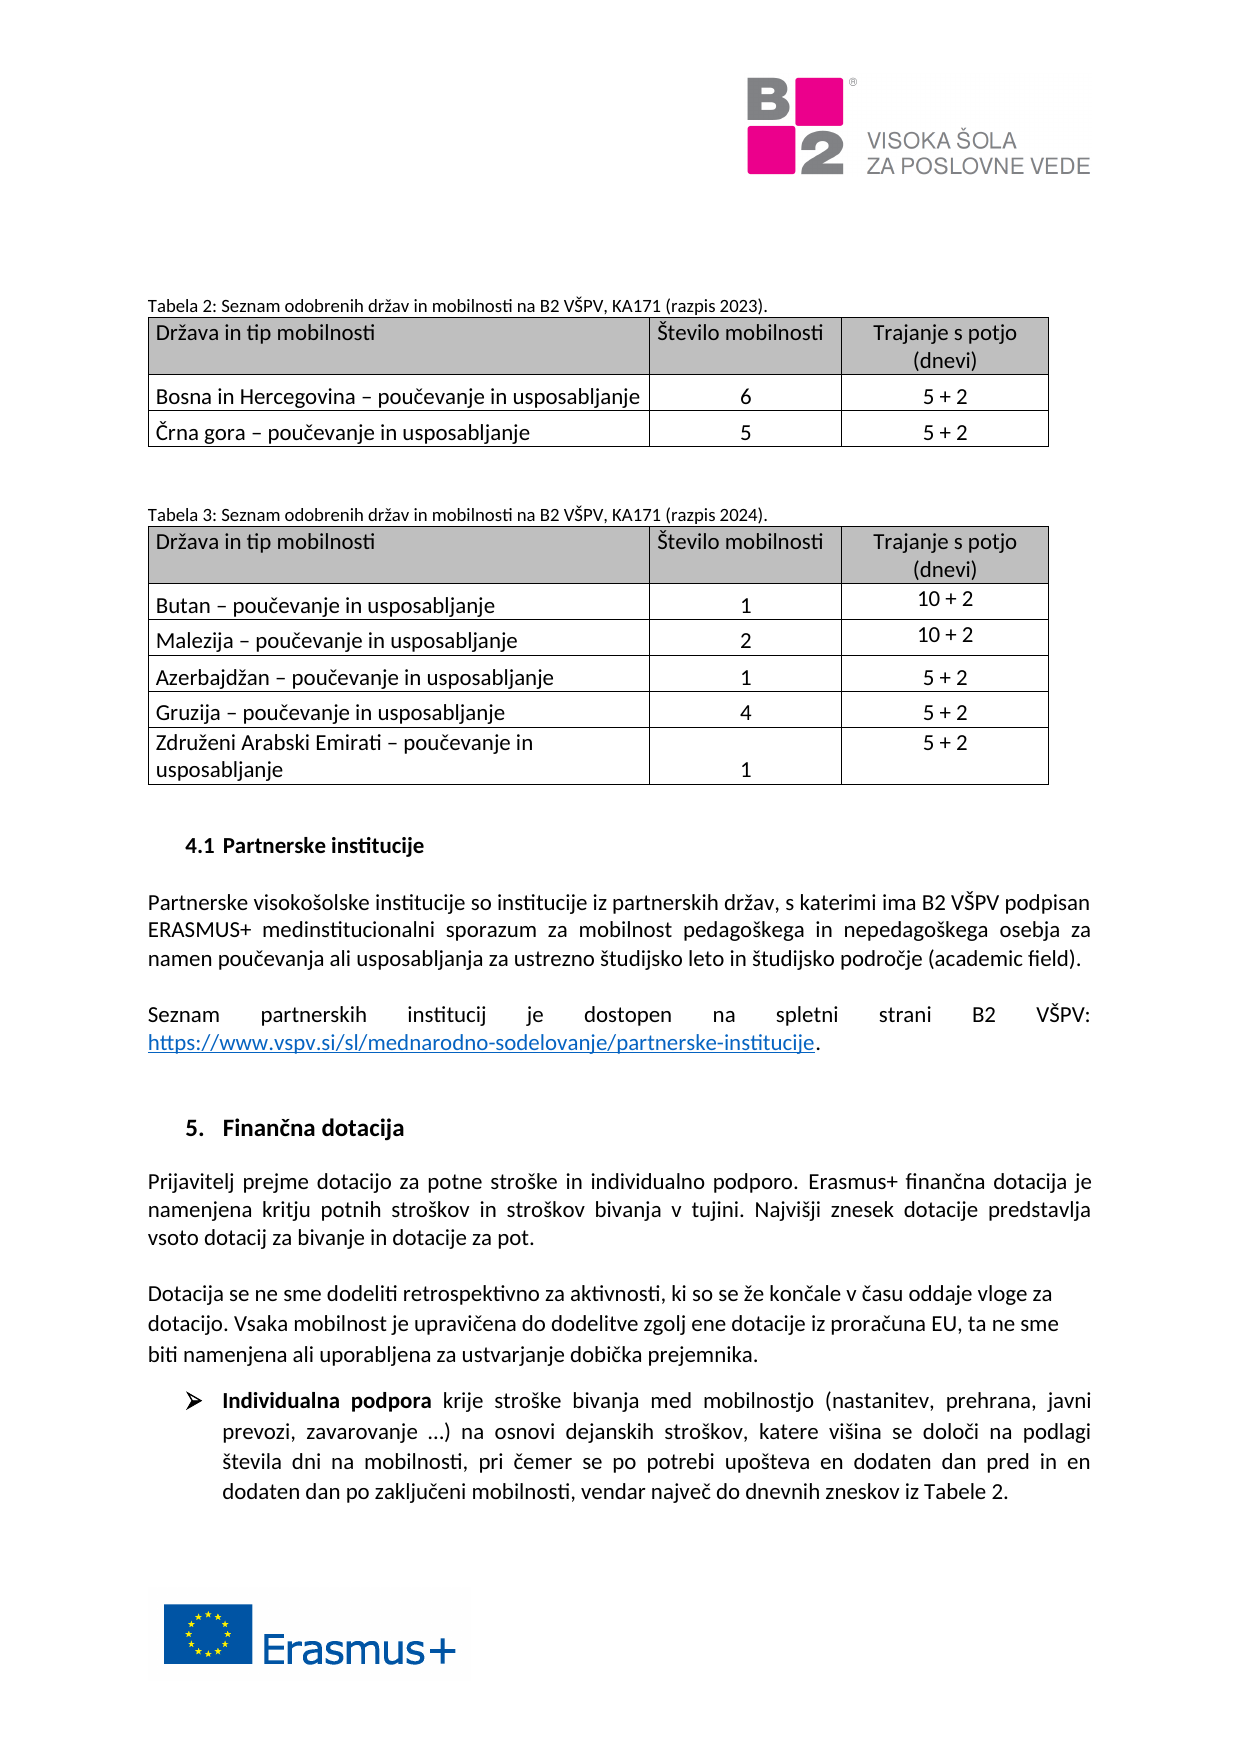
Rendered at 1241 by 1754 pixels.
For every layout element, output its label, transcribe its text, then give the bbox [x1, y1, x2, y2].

table_cell 10 + 2 [842, 584, 1048, 619]
table_header Število mobilnosti [650, 527, 841, 583]
list Partnerske institucije [185, 832, 1092, 859]
table_cell 6 [650, 375, 841, 410]
table_cell Združeni Arabski Emirati – poučevanje in usposabljanje [149, 728, 649, 784]
table_cell 5 + 2 [842, 728, 1048, 784]
table_cell 2 [650, 620, 841, 655]
text Prijavitelj prejme dotacijo za potne stroške in individualno podporo. Erasmus+ finančna dotacija je namenjena kritju potnih stroškov in stroškov bivanja v tujini. Najvišji znesek dotacije predstavlja vsoto dotacij za bivanje in dotacije za pot. [148, 1167, 1092, 1251]
table_cell Črna gora – poučevanje in usposabljanje [149, 411, 649, 446]
table_cell 1 [650, 584, 841, 619]
table_cell 5 + 2 [842, 375, 1048, 410]
list Individualna podpora krije stroške bivanja med mobilnostjo (nastanitev, prehrana, javni prevozi, zavarovanje …) na osnovi dejanskih stroškov, katere višina se določi na podlagi števila dni na mobilnosti, pri čemer se po potrebi upošteva en dodaten dan pred in en dodaten dan po zaključeni mobilnosti, vendar največ do dnevnih zneskov iz Tabele 2. [185, 1387, 1092, 1505]
text Tabela 3: Seznam odobrenih držav in mobilnosti na B2 VŠPV, KA171 (razpis 2024). [148, 503, 1092, 526]
table_header Trajanje s potjo (dnevi) [842, 318, 1048, 374]
table_header Država in tip mobilnosti [149, 527, 649, 583]
table_header Država in tip mobilnosti [149, 318, 649, 374]
picture [744, 73, 1093, 177]
table_header Trajanje s potjo (dnevi) [842, 527, 1048, 583]
table_cell 1 [650, 728, 841, 784]
table_cell Malezija – poučevanje in usposabljanje [149, 620, 649, 655]
table_cell Bosna in Hercegovina – poučevanje in usposabljanje [149, 375, 649, 410]
table_cell 5 + 2 [842, 656, 1048, 691]
text Dotacija se ne sme dodeliti retrospektivno za aktivnosti, ki so se že končale v času oddaje vloge za dotacijo. Vsaka mobilnost je upravičena do dodelitve zgolj ene dotacije iz proračuna EU, ta ne sme biti namenjena ali uporabljena za ustvarjanje dobička prejemnika. [148, 1279, 1092, 1368]
subtitle Finančna dotacija [185, 1112, 1092, 1142]
table_cell 5 [650, 411, 841, 446]
text Partnerske visokošolske institucije so institucije iz partnerskih držav, s katerimi ima B2 VŠPV podpisan ERASMUS+ medinstitucionalni sporazum za mobilnost pedagoškega in nepedagoškega osebja za namen poučevanja ali usposabljanja za ustrezno študijsko leto in študijsko področje (academic field). [148, 888, 1092, 972]
table_cell 4 [650, 692, 841, 727]
table_cell Butan – poučevanje in usposabljanje [149, 584, 649, 619]
table_cell 5 + 2 [842, 411, 1048, 446]
table_cell 1 [650, 656, 841, 691]
table_cell Gruzija – poučevanje in usposabljanje [149, 692, 649, 727]
table_cell 5 + 2 [842, 692, 1048, 727]
table_cell Azerbajdžan – poučevanje in usposabljanje [149, 656, 649, 691]
table_cell 10 + 2 [842, 620, 1048, 655]
text Seznam partnerskih institucij je dostopen na spletni strani B2 VŠPV: https://www.vspv.si/sl/mednarodno-sodelovanje/partnerske-institucije. [148, 1000, 1092, 1056]
text Tabela 2: Seznam odobrenih držav in mobilnosti na B2 VŠPV, KA171 (razpis 2023). [148, 294, 1092, 317]
table_header Število mobilnosti [650, 318, 841, 374]
